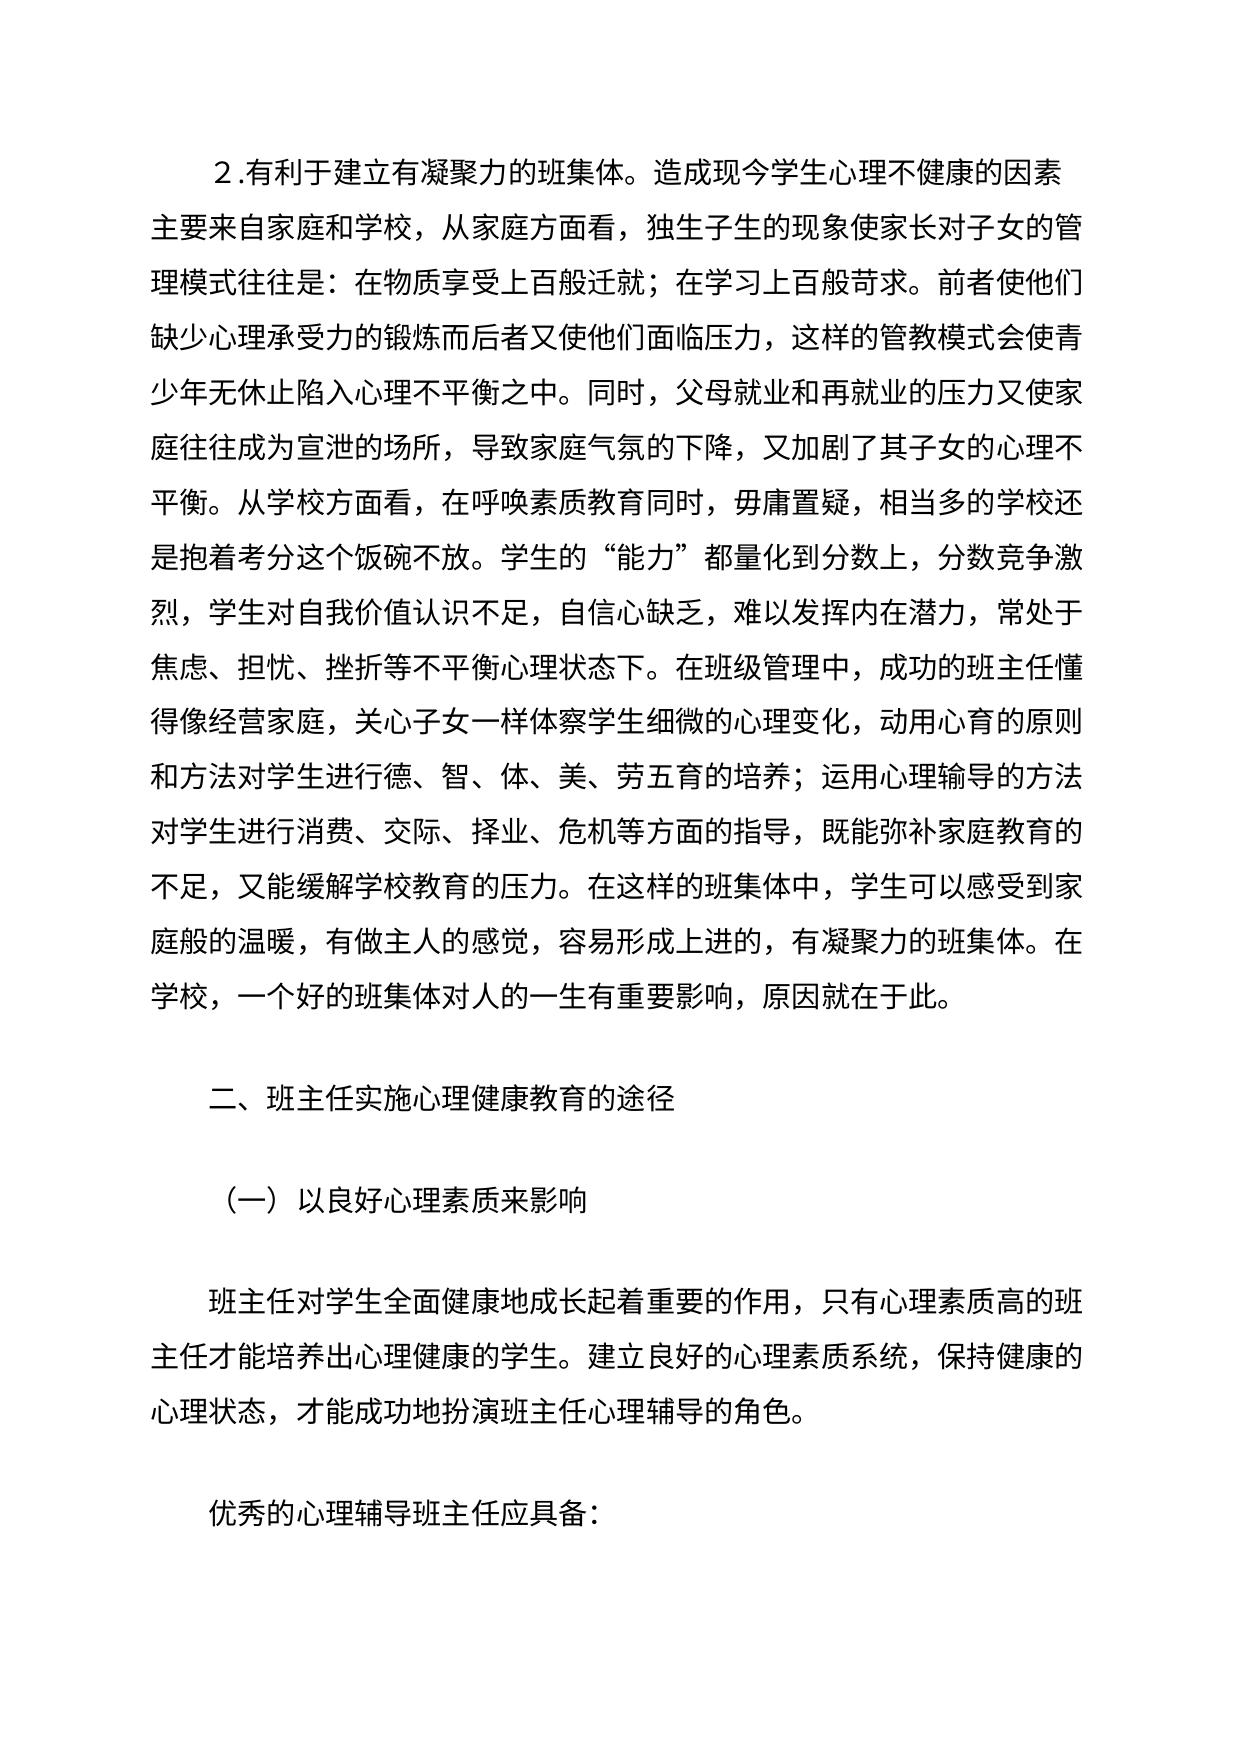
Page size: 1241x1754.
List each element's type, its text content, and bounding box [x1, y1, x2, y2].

text 优秀的心理辅导班主任应具备： [150, 1490, 1090, 1533]
text 二、班主任实施心理健康教育的途径 [150, 1075, 1090, 1118]
text ２.有利于建立有凝聚力的班集体。造成现今学生心理不健康的因素主要来自家庭和学校，从家庭方面看，独生子生的现象使家长对子女的管理模式往往是：在物质享受上百般迁就；在学习上百般苛求。前者使他们缺少心理承受力的锻炼而后者又使他们面临压力，这样的管教模式会使青少年无休止陷入心理不平衡之中。同时，父母就业和再就业的压力又使家庭往往成为宣泄的场所，导致家庭气氛的下降，又加剧了其子女的心理不平衡。从学校方面看，在呼唤素质教育同时，毋庸置疑，相当多的学校还是抱着考分这个饭碗不放。学生的“能力”都量化到分数上，分数竞争激烈，学生对自我价值认识不足，自信心缺乏，难以发挥内在潜力，常处于焦虑、担忧、挫折等不平衡心理状态下。在班级管理中，成功的班主任懂得像经营家庭，关心子女一样体察学生细微的心理变化，动用心育的原则和方法对学生进行德、智、体、美、劳五育的培养；运用心理输导的方法对学生进行消费、交际、择业、危机等方面的指导，既能弥补家庭教育的不足，又能缓解学校教育的压力。在这样的班集体中，学生可以感受到家庭般的温暖，有做主人的感觉，容易形成上进的，有凝聚力的班集体。在学校，一个好的班集体对人的一生有重要影响，原因就在于此。 [150, 150, 1090, 1016]
text 班主任对学生全面健康地成长起着重要的作用，只有心理素质高的班主任才能培养出心理健康的学生。建立良好的心理素质系统，保持健康的心理状态，才能成功地扮演班主任心理辅导的角色。 [150, 1279, 1090, 1431]
text （一）以良好心理素质来影响 [150, 1177, 1090, 1219]
